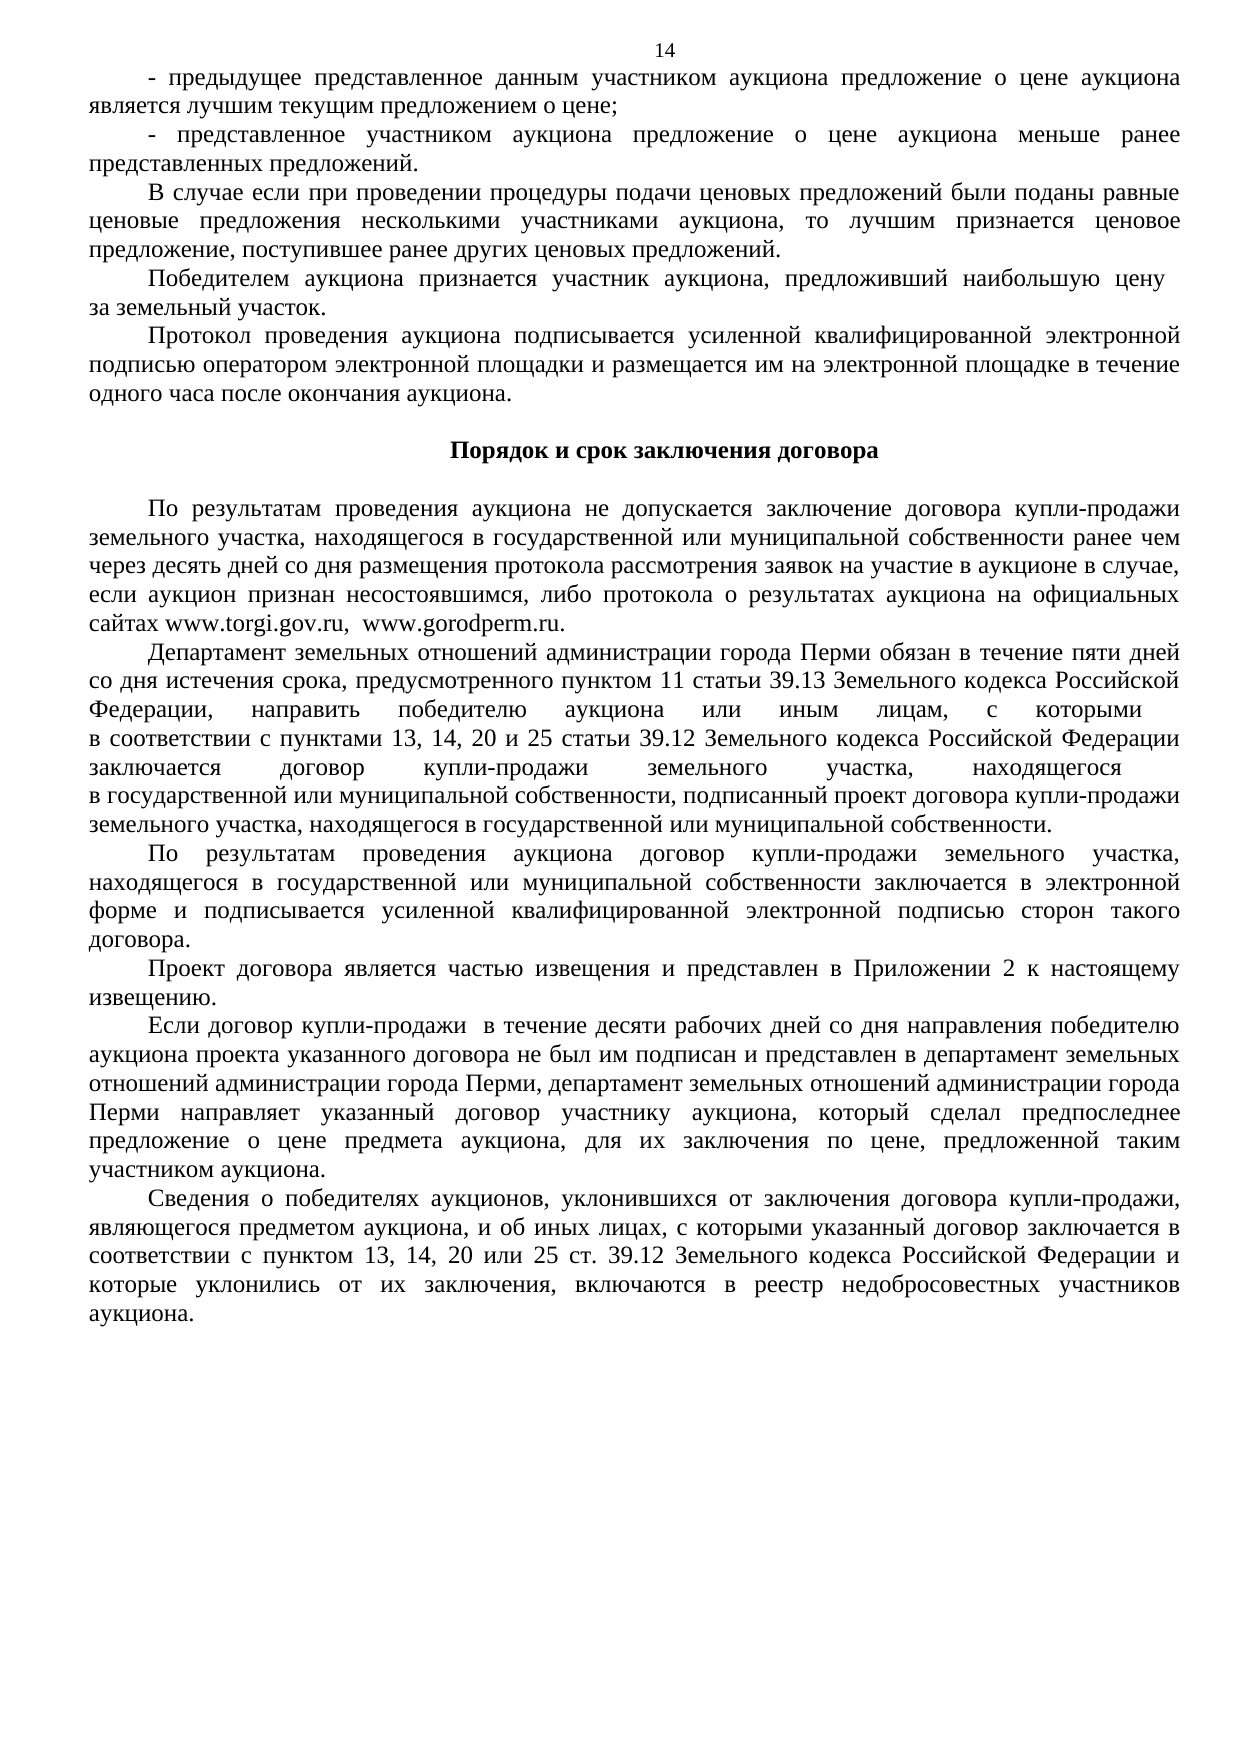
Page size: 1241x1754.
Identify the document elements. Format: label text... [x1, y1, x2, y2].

text - предыдущее представленное данным участником аукциона предложение о цене аукциона является лучшим текущим предложением о цене; [89, 62, 1181, 119]
text В случае если при проведении процедуры подачи ценовых предложений были поданы равные ценовые предложения несколькими участниками аукциона, то лучшим признается ценовое предложение, поступившее ранее других ценовых предложений. [89, 177, 1181, 263]
text - представленное участником аукциона предложение о цене аукциона меньше ранее представленных предложений. [89, 119, 1181, 177]
list Порядок и срок заключения договора [148, 436, 1181, 493]
text Проект договора является частью извещения и представлен в Приложении 2 к настоящему извещению. [89, 953, 1181, 1011]
text Протокол проведения аукциона подписывается усиленной квалифицированной электронной подписью оператором электронной площадки и размещается им на электронной площадке в течение одного часа после окончания аукциона. [89, 321, 1181, 407]
list По результатам проведения аукциона договор купли-продажи земельного участка, находящегося в государственной или муниципальной собственности заключается в электронной форме и подписывается усиленной квалифицированной электронной подписью сторон такого договора. [89, 838, 1181, 953]
list Сведения о победителях аукционов, уклонившихся от заключения договора купли-продажи, являющегося предметом аукциона, и об иных лицах, с которыми указанный договор заключается в соответствии с пунктом 13, 14, 20 или 25 ст. 39.12 Земельного кодекса Российской Федерации и которые уклонились от их заключения, включаются в реестр недобросовестных участников аукциона. [89, 1183, 1181, 1327]
list Департамент земельных отношений администрации города Перми обязан в течение пяти дней со дня истечения срока, предусмотренного пунктом 11 статьи 39.13 Земельного кодекса Российской Федерации, направить победителю аукциона или иным лицам, с которыми в соответствии с пунктами 13, 14, 20 и 25 статьи 39.12 Земельного кодекса Российской Федерации заключается договор купли-продажи земельного участка, находящегося в государственной или муниципальной собственности, подписанный проект договора купли-продажи земельного участка, находящегося в государственной или муниципальной собственности. [89, 637, 1181, 838]
text Победителем аукциона признается участник аукциона, предложивший наибольшую цену за земельный участок. [89, 263, 1181, 321]
text Если договор купли-продажи в течение десяти рабочих дней со дня направления победителю аукциона проекта указанного договора не был им подписан и представлен в департамент земельных отношений администрации города Перми, департамент земельных отношений администрации города Перми направляет указанный договор участнику аукциона, который сделал предпоследнее предложение о цене предмета аукциона, для их заключения по цене, предложенной таким участником аукциона. [89, 1011, 1181, 1183]
list По результатам проведения аукциона не допускается заключение договора купли-продажи земельного участка, находящегося в государственной или муниципальной собственности ранее чем через десять дней со дня размещения протокола рассмотрения заявок на участие в аукционе в случае, если аукцион признан несостоявшимся, либо протокола о результатах аукциона на официальных сайтах www.torgi.gov.ru, www.gorodperm.ru. [89, 493, 1181, 637]
